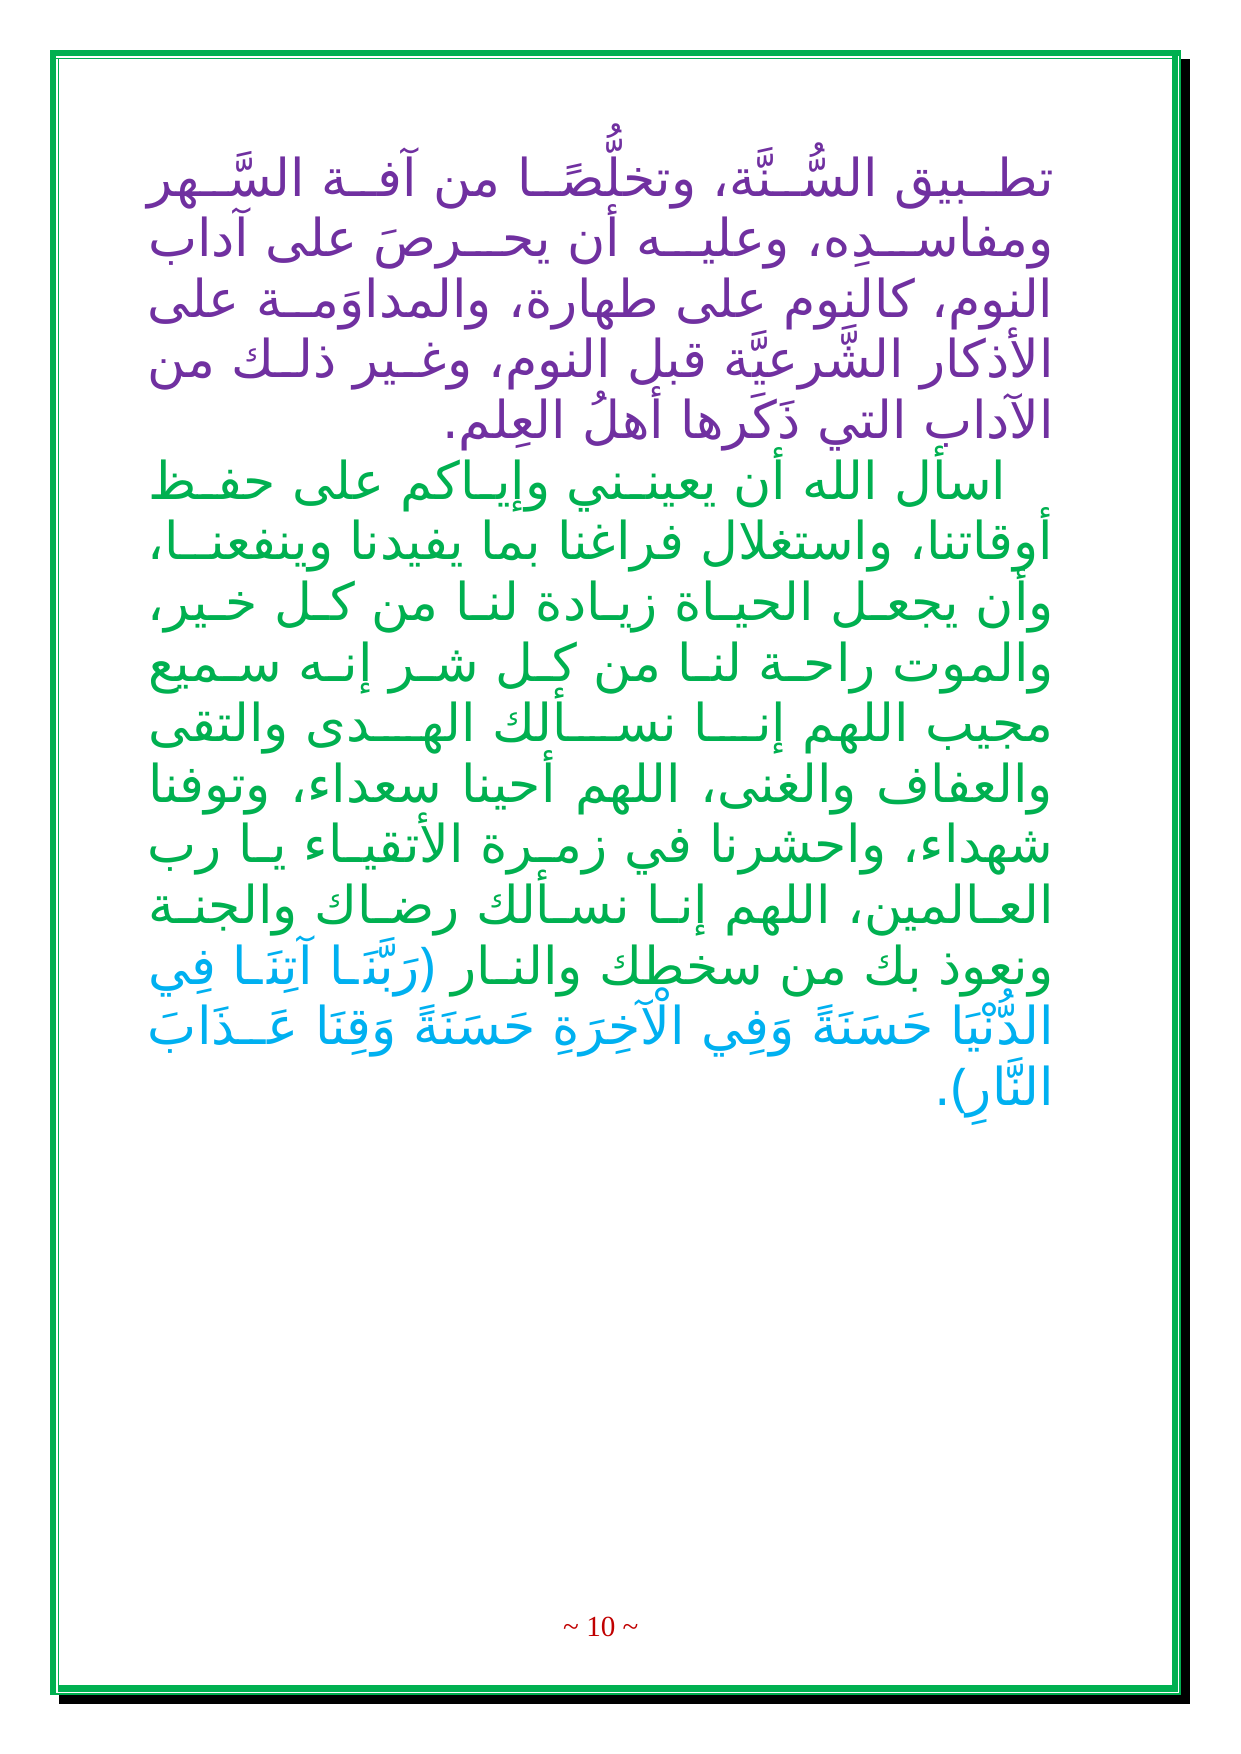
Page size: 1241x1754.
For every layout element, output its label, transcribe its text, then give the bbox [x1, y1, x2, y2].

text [148, 148, 1054, 451]
text اسأل الله أن يعينني وإياكم على حفظ أوقاتنا، واستغلال فراغنا بما يفيدنا وينفعنا، وأن يجعل الحياة زيادة لنا من كل خير، والموت راحة لنا من كل شر إنه سميع مجيب اللهم إنا نسألك الهدى والتقى والعفاف والغنى، اللهم أحينا سعداء، وتوفنا شهداء، واحشرنا في زمرة الأتقياء يا رب العالمين، اللهم إنا نسألك رضاك والجنة ونعوذ بك من سخطك والنار ﴿رَبَّنَا آتِنَا فِي الدُّنْيَا حَسَنَةً وَفِي الْآخِرَةِ حَسَنَةً وَقِنَا عَذَابَ النَّارِ﴾. [148, 451, 1054, 1118]
